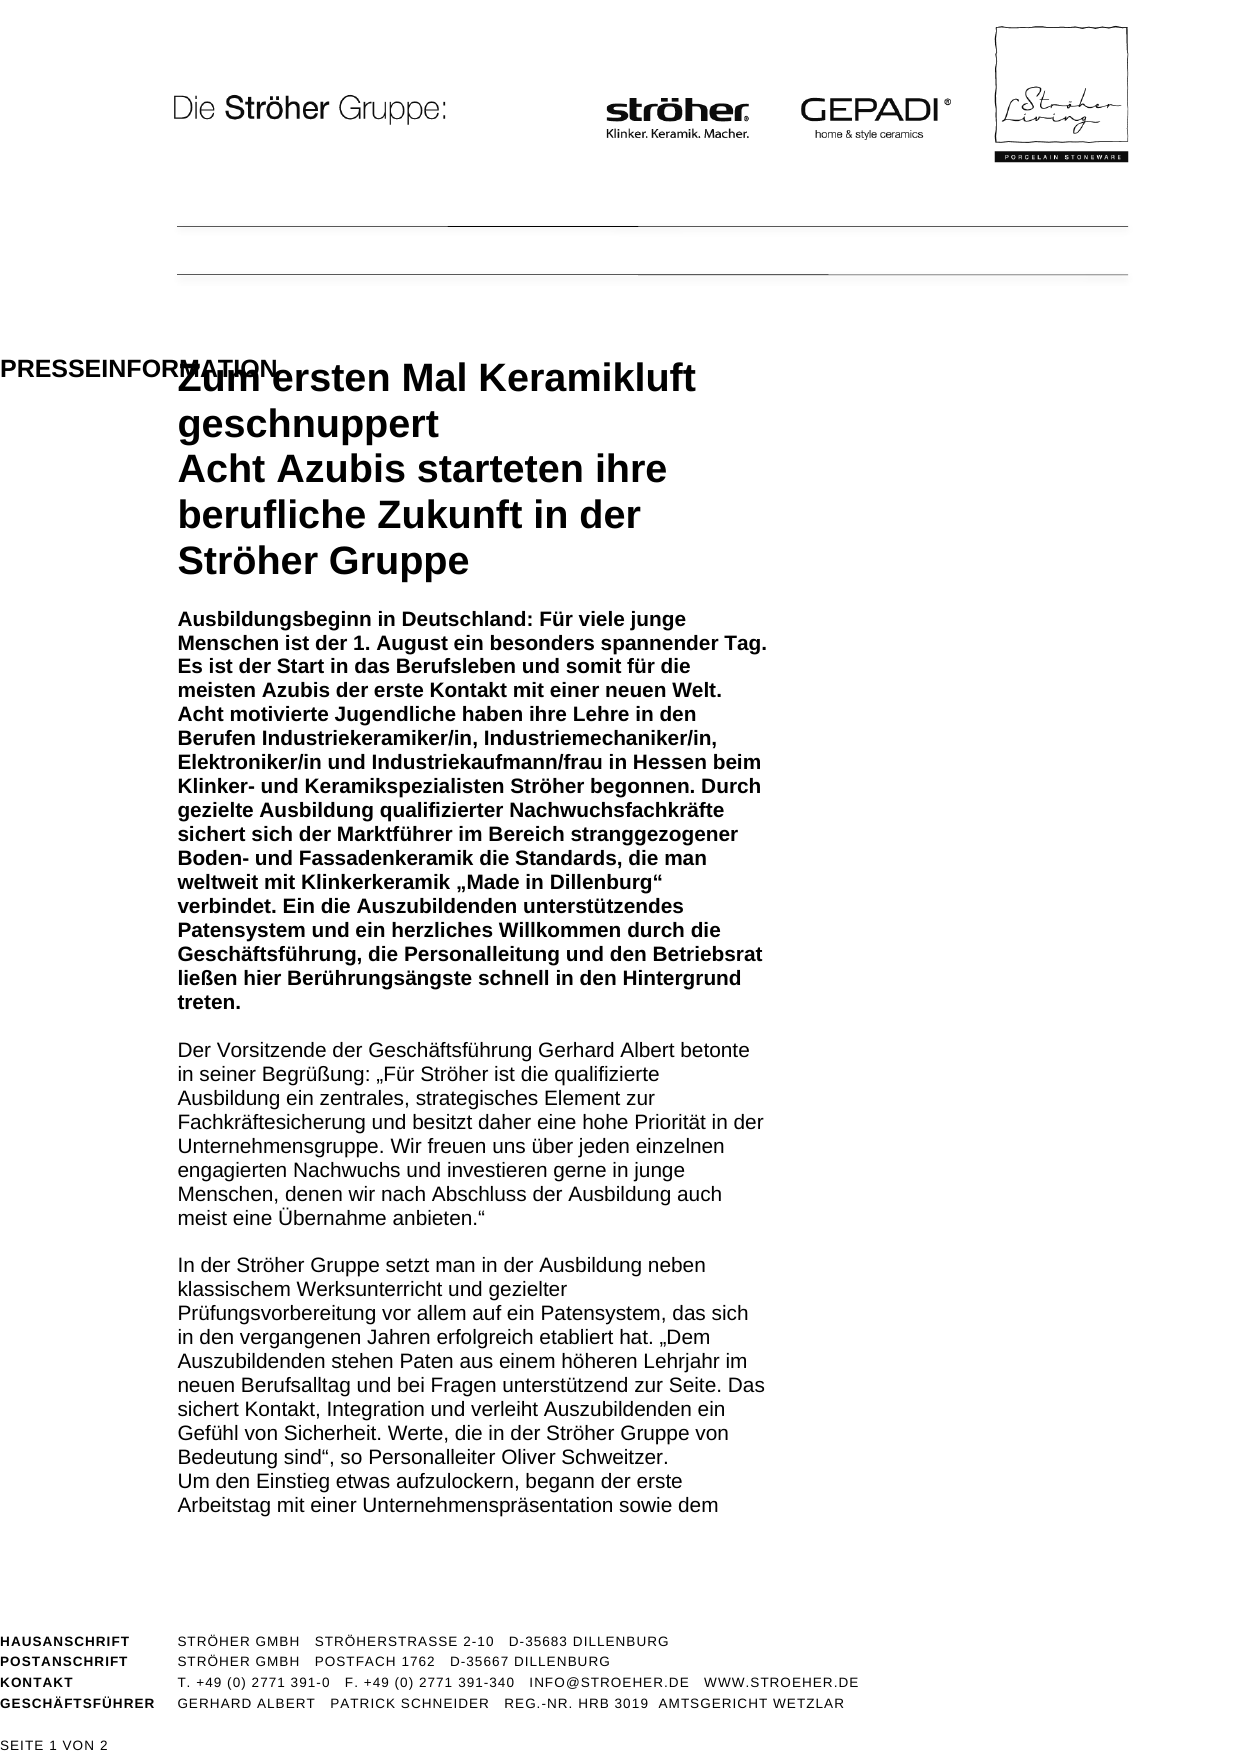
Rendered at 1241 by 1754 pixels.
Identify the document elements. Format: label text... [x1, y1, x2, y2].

text Zum ersten Mal Keramikluft geschnuppert [177, 354, 768, 446]
text In der Ströher Gruppe setzt man in der Ausbildung neben klassischem Werksunterricht und gezielter Prüfungsvorbereitung vor allem auf ein Patensystem, das sich in den vergangenen Jahren erfolgreich etabliert hat. „Dem Auszubildenden stehen Paten aus einem höheren Lehrjahr im neuen Berufsalltag und bei Fragen unterstützend zur Seite. Das sichert Kontakt, Integration und verleiht Auszubildenden ein Gefühl von Sicherheit. Werte, die in der Ströher Gruppe von Bedeutung sind“, so Personalleiter Oliver Schweitzer. [177, 1253, 768, 1469]
text Ausbildungsbeginn in Deutschland: Für viele junge Menschen ist der 1. August ein besonders spannender Tag. Es ist der Start in das Berufsleben und somit für die meisten Azubis der erste Kontakt mit einer neuen Welt. Acht motivierte Jugendliche haben ihre Lehre in den Berufen Industriekeramiker/in, Industriemechaniker/in, Elektroniker/in und Industriekaufmann/frau in Hessen beim Klinker- und Keramikspezialisten Ströher begonnen. Durch gezielte Ausbildung qualifizierter Nachwuchsfachkräfte sichert sich der Marktführer im Bereich stranggezogener Boden- und Fassadenkeramik die Standards, die man weltweit mit Klinkerkeramik „Made in Dillenburg“ verbindet. Ein die Auszubildenden unterstützendes Patensystem und ein herzliches Willkommen durch die Geschäftsführung, die Personalleitung und den Betriebsrat ließen hier Berührungsängste schnell in den Hintergrund treten. Der Vorsitzende der Geschäftsführung Gerhard Albert betonte in seiner Begrüßung: „Für Ströher ist die qualifizierte Ausbildung ein zentrales, strategisches Element zur Fachkräftesicherung und besitzt daher eine hohe Priorität in der Unternehmensgruppe. Wir freuen uns über jeden einzelnen engagierten Nachwuchs und investieren gerne in junge Menschen, denen wir nach Abschluss der Ausbildung auch meist eine Übernahme anbieten.“ [177, 606, 768, 1229]
text Acht Azubis starteten ihre berufliche Zukunft in der Ströher Gruppe [177, 446, 768, 582]
picture [158, 0, 455, 195]
picture [589, 0, 1204, 197]
